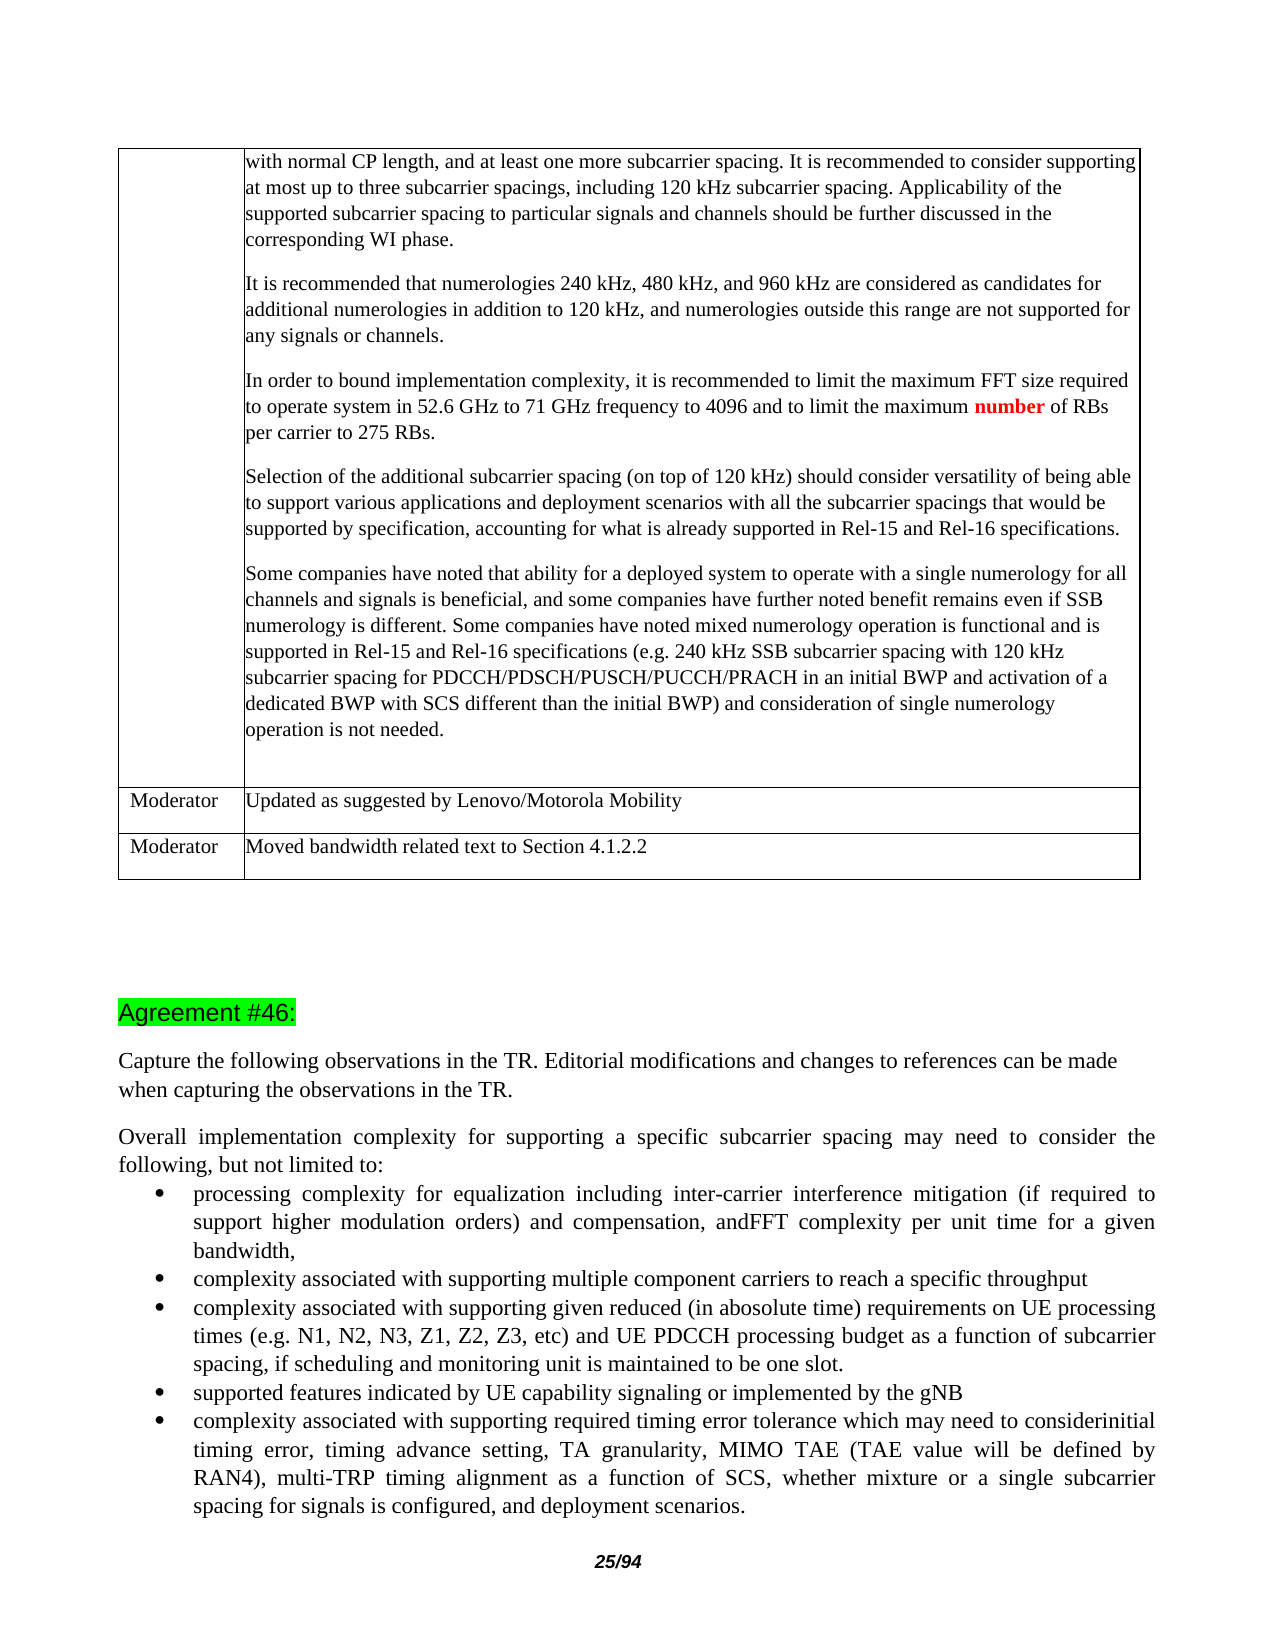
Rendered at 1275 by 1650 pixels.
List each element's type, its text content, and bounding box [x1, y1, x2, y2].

list complexity associated with supporting given reduced (in abosolute time) requirements on UE processing times (e.g. N1, N2, N3, Z1, Z2, Z3, etc) and UE PDCCH processing budget as a function of subcarrier spacing, if scheduling and monitoring unit is maintained to be one slot. [156, 1293, 1157, 1377]
table_cell Moderator [119, 788, 244, 833]
list complexity associated with supporting multiple component carriers to reach a specific throughput [156, 1265, 1157, 1291]
subtitle Agreement #46: [118, 997, 1157, 1026]
text Capture the following observations in the TR. Editorial modifications and changes to references can be made when capturing the observations in the TR. [118, 1047, 1157, 1102]
list supported features indicated by UE capability signaling or implemented by the gNB [156, 1379, 1157, 1405]
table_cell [119, 149, 244, 787]
list complexity associated with supporting required timing error tolerance which may need to considerinitial timing error, timing advance setting, TA granularity, MIMO TAE (TAE value will be defined by RAN4), multi-TRP timing alignment as a function of SCS, whether mixture or a single subcarrier spacing for signals is configured, and deployment scenarios. [156, 1407, 1157, 1519]
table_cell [245, 149, 1139, 787]
table_cell Moved bandwidth related text to Section 4.1.2.2 [245, 834, 1139, 879]
text Overall implementation complexity for supporting a specific subcarrier spacing may need to consider the following, but not limited to: [118, 1123, 1157, 1178]
list processing complexity for equalization including inter-carrier interference mitigation (if required to support higher modulation orders) and compensation, andFFT complexity per unit time for a given bandwidth, [156, 1180, 1157, 1263]
table_cell Moderator [119, 834, 244, 879]
table_cell Updated as suggested by Lenovo/Motorola Mobility [245, 788, 1139, 833]
